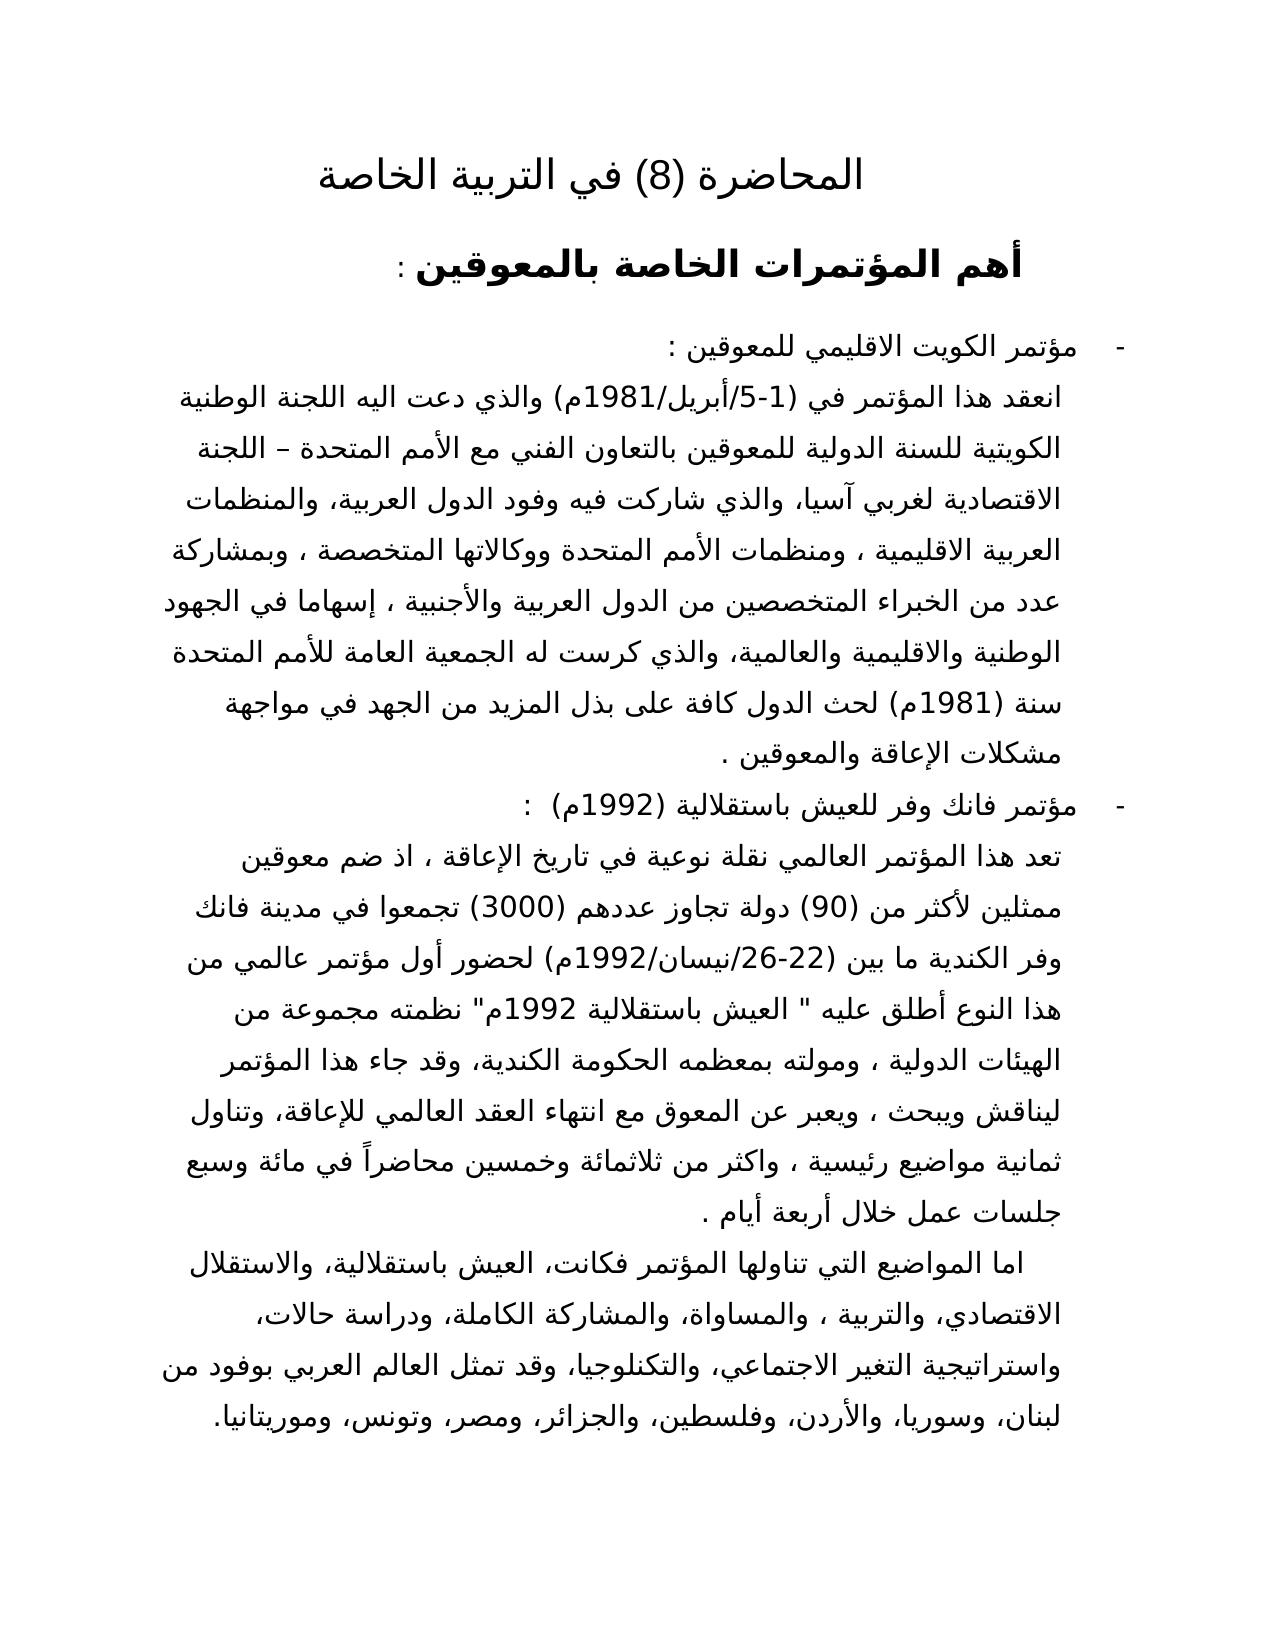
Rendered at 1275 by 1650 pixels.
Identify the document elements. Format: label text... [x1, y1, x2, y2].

list مؤتمر الكويت الاقليمي للمعوقين : [150, 329, 1116, 363]
text المحاضرة (8) في التربية الخاصة [150, 150, 1033, 198]
text أهم المؤتمرات الخاصة بالمعوقين : [150, 243, 1033, 286]
list مؤتمر فانك وفر للعيش باستقلالية (1992م) : [150, 788, 1116, 822]
list تعد هذا المؤتمر العالمي نقلة نوعية في تاريخ الإعاقة ، اذ ضم معوقين ممثلين لأكثر من (90) دولة تجاوز عددهم (3000) تجمعوا في مدينة فانك وفر الكندية ما بين (22-26/نيسان/1992م) لحضور أول مؤتمر عالمي من هذا النوع أطلق عليه " العيش باستقلالية 1992م" نظمته مجموعة من الهيئات الدولية ، ومولته بمعظمه الحكومة الكندية، وقد جاء هذا المؤتمر ليناقش ويبحث ، ويعبر عن المعوق مع انتهاء العقد العالمي للإعاقة، وتناول ثمانية مواضيع رئيسية ، واكثر من ثلاثمائة وخمسين محاضراً في مائة وسبع جلسات عمل خلال أربعة أيام . [150, 839, 1062, 1230]
list انعقد هذا المؤتمر في (1-5/أبريل/1981م) والذي دعت اليه اللجنة الوطنية الكويتية للسنة الدولية للمعوقين بالتعاون الفني مع الأمم المتحدة – اللجنة الاقتصادية لغربي آسيا، والذي شاركت فيه وفود الدول العربية، والمنظمات العربية الاقليمية ، ومنظمات الأمم المتحدة ووكالاتها المتخصصة ، وبمشاركة عدد من الخبراء المتخصصين من الدول العربية والأجنبية ، إسهاما في الجهود الوطنية والاقليمية والعالمية، والذي كرست له الجمعية العامة للأمم المتحدة سنة (1981م) لحث الدول كافة على بذل المزيد من الجهد في مواجهة مشكلات الإعاقة والمعوقين . [150, 380, 1062, 771]
list اما المواضيع التي تناولها المؤتمر فكانت، العيش باستقلالية، والاستقلال الاقتصادي، والتربية ، والمساواة، والمشاركة الكاملة، ودراسة حالات، واستراتيجية التغير الاجتماعي، والتكنلوجيا، وقد تمثل العالم العربي بوفود من لبنان، وسوريا، والأردن، وفلسطين، والجزائر، ومصر، وتونس، وموريتانيا. [150, 1247, 1062, 1433]
